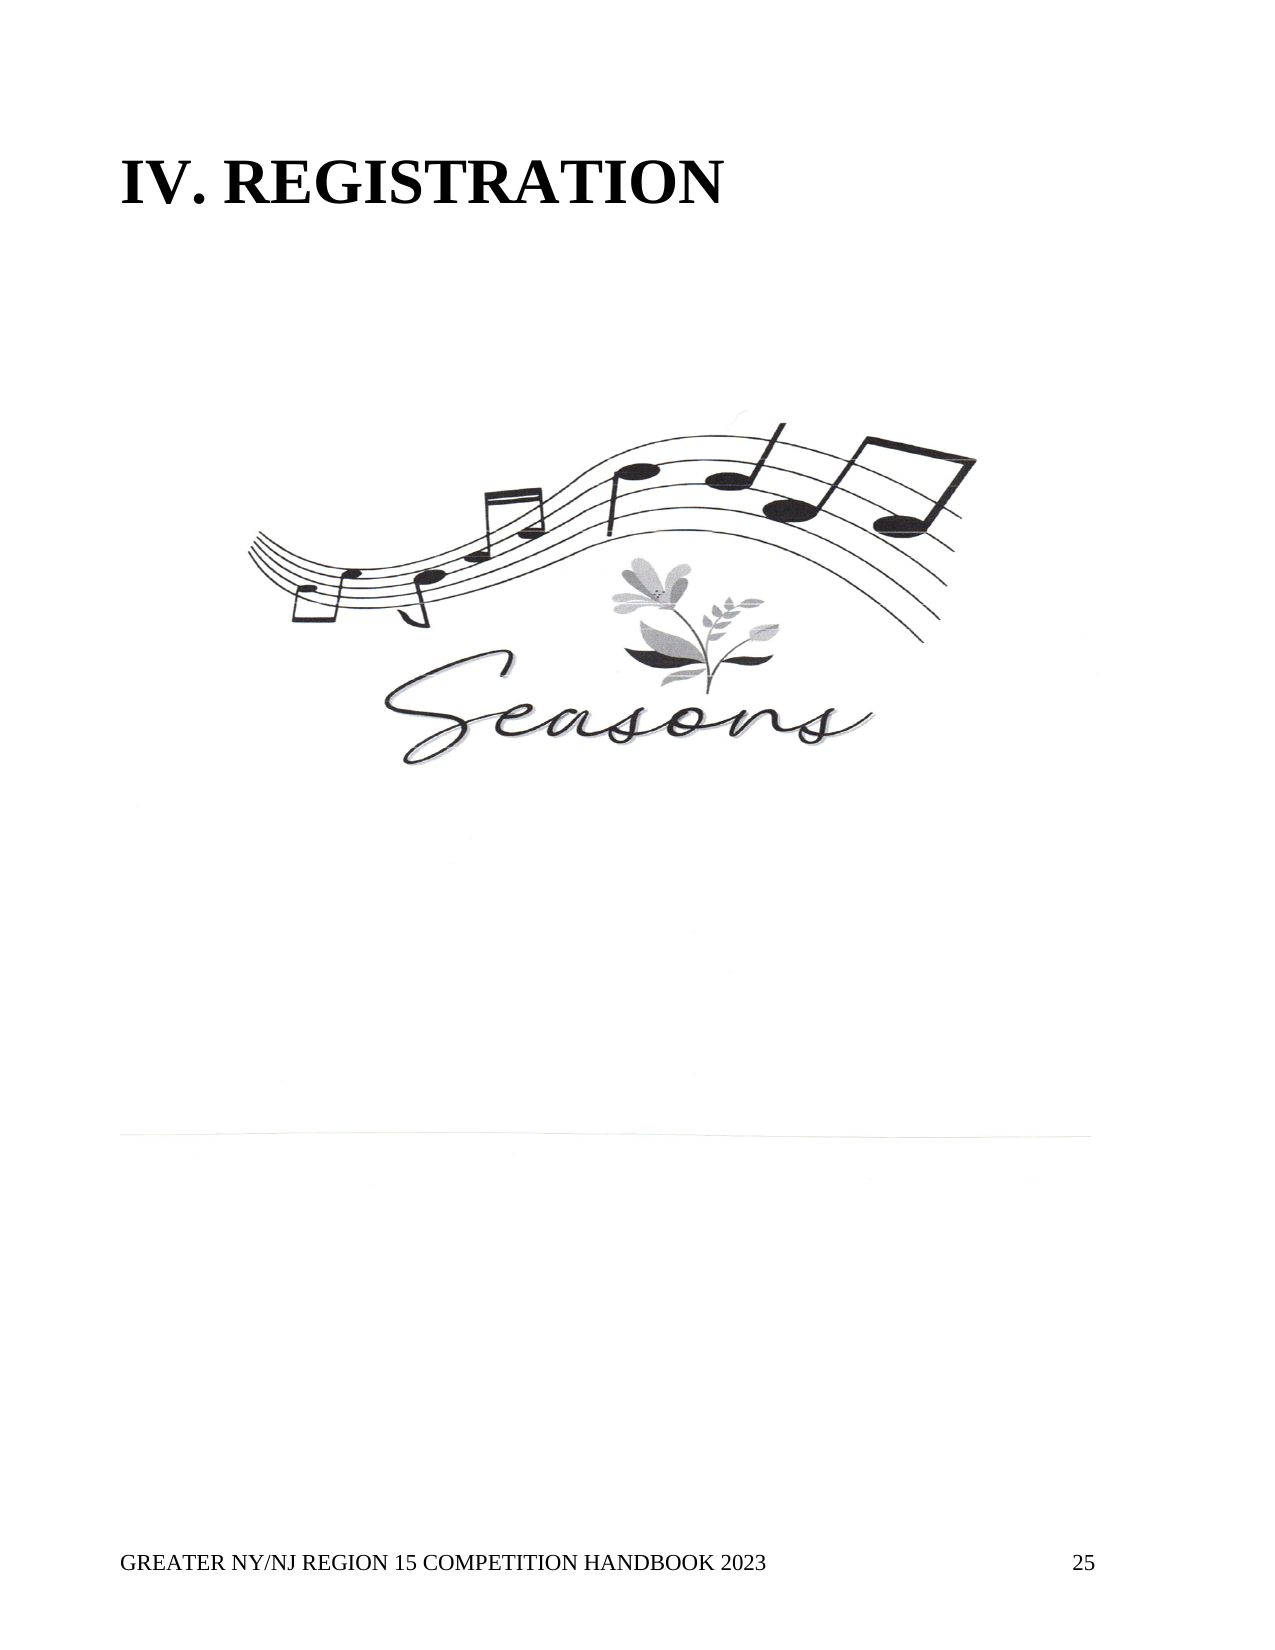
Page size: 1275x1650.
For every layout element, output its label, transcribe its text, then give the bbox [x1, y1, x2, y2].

text IV. REGISTRATION [120, 143, 1155, 218]
picture [120, 392, 1098, 1189]
